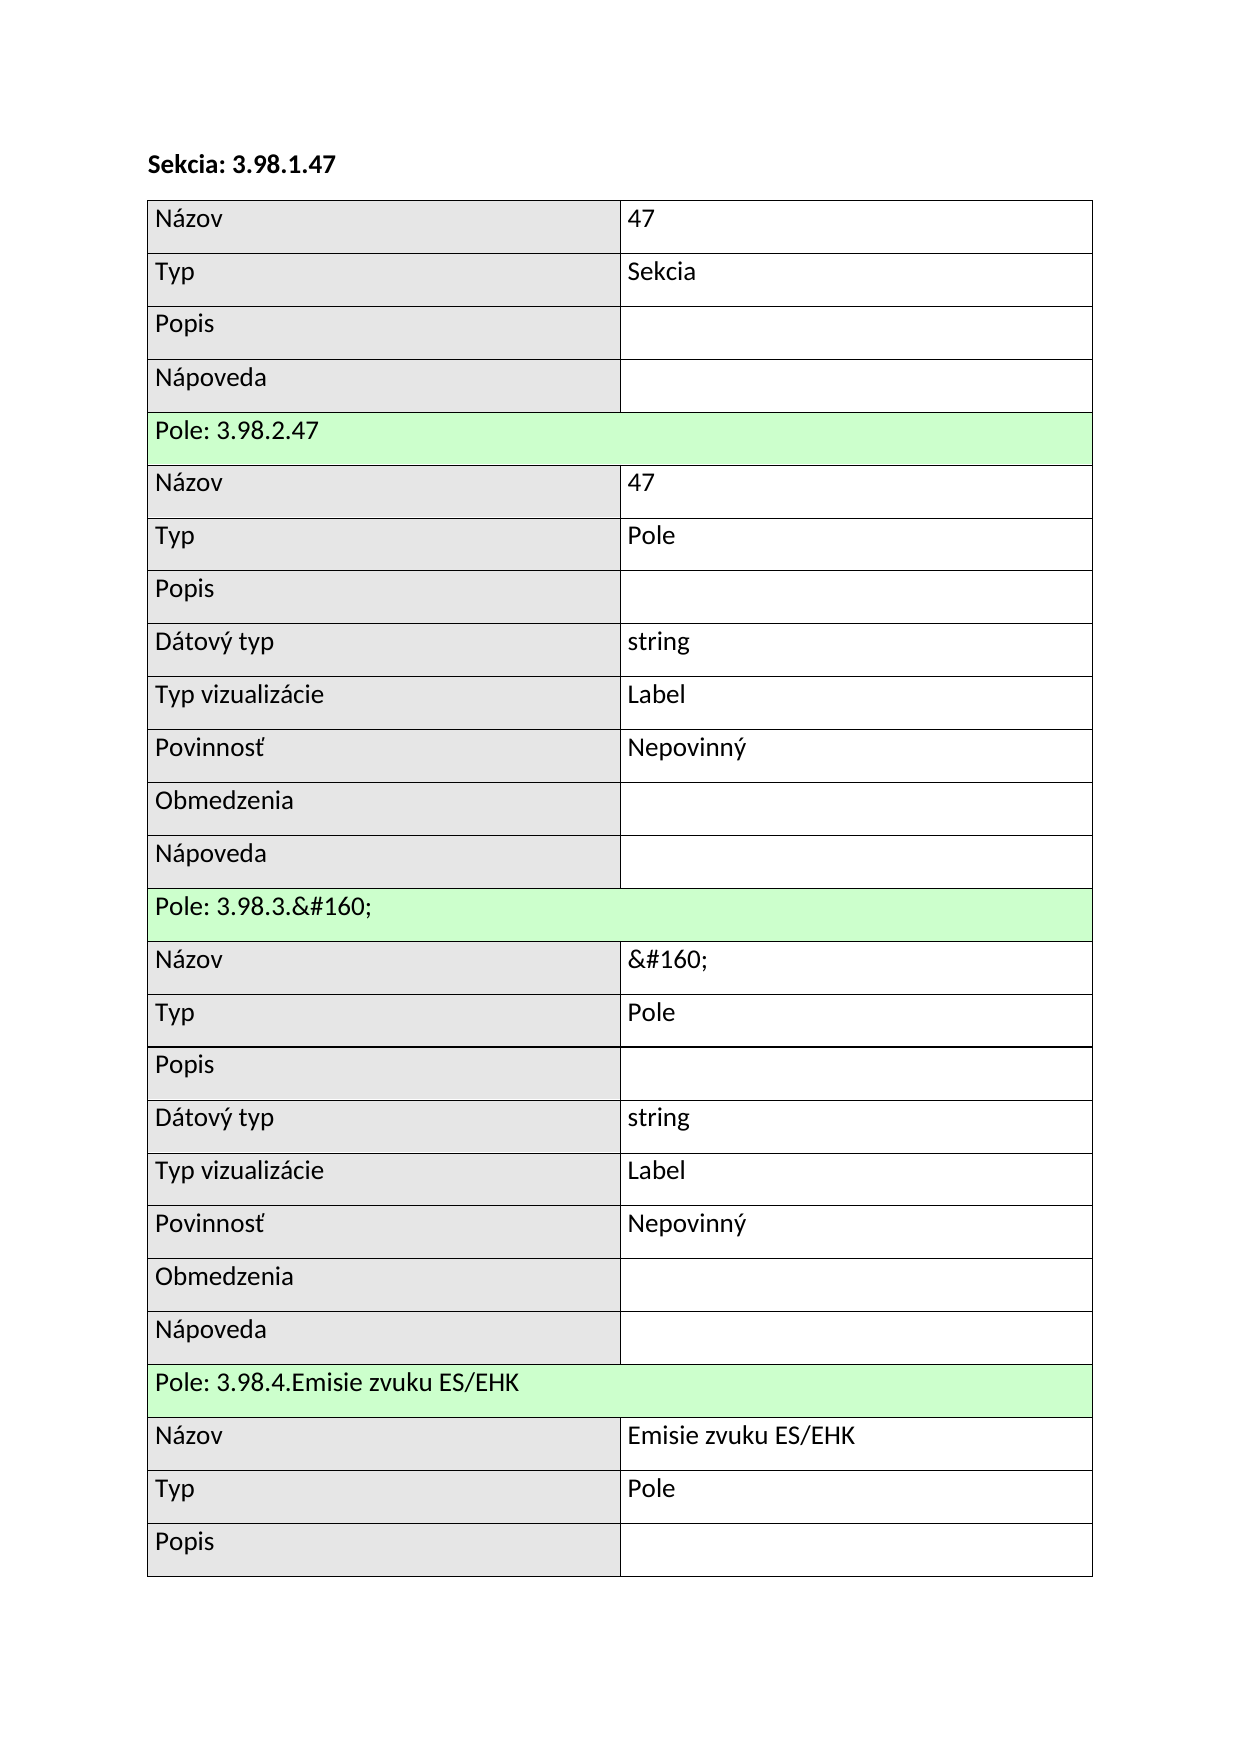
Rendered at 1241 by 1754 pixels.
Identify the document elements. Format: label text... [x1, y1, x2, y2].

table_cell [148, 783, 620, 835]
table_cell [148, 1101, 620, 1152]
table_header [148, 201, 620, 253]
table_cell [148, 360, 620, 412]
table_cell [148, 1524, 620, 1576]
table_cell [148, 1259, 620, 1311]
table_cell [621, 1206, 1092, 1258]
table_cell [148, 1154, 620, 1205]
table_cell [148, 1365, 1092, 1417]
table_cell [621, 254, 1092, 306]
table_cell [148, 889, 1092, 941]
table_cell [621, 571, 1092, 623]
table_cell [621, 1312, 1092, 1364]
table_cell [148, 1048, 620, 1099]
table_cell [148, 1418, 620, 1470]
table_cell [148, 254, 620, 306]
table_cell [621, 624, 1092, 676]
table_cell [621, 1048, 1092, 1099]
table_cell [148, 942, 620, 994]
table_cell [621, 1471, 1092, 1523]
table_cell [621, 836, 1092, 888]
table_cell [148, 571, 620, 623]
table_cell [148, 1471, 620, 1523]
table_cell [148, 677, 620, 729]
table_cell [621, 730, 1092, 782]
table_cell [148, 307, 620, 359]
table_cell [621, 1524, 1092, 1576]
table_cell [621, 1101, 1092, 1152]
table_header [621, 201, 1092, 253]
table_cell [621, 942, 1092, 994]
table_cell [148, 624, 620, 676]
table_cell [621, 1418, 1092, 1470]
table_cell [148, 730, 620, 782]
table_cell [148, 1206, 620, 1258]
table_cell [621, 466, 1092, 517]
text Sekcia: 3.98.1.47 [148, 148, 1093, 181]
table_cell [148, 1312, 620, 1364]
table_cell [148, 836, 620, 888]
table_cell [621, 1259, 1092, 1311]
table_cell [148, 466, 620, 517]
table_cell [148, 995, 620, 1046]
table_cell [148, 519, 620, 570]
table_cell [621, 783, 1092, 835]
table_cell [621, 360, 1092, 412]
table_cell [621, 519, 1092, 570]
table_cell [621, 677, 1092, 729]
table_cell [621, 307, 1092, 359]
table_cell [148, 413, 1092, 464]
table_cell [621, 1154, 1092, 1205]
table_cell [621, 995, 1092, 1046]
